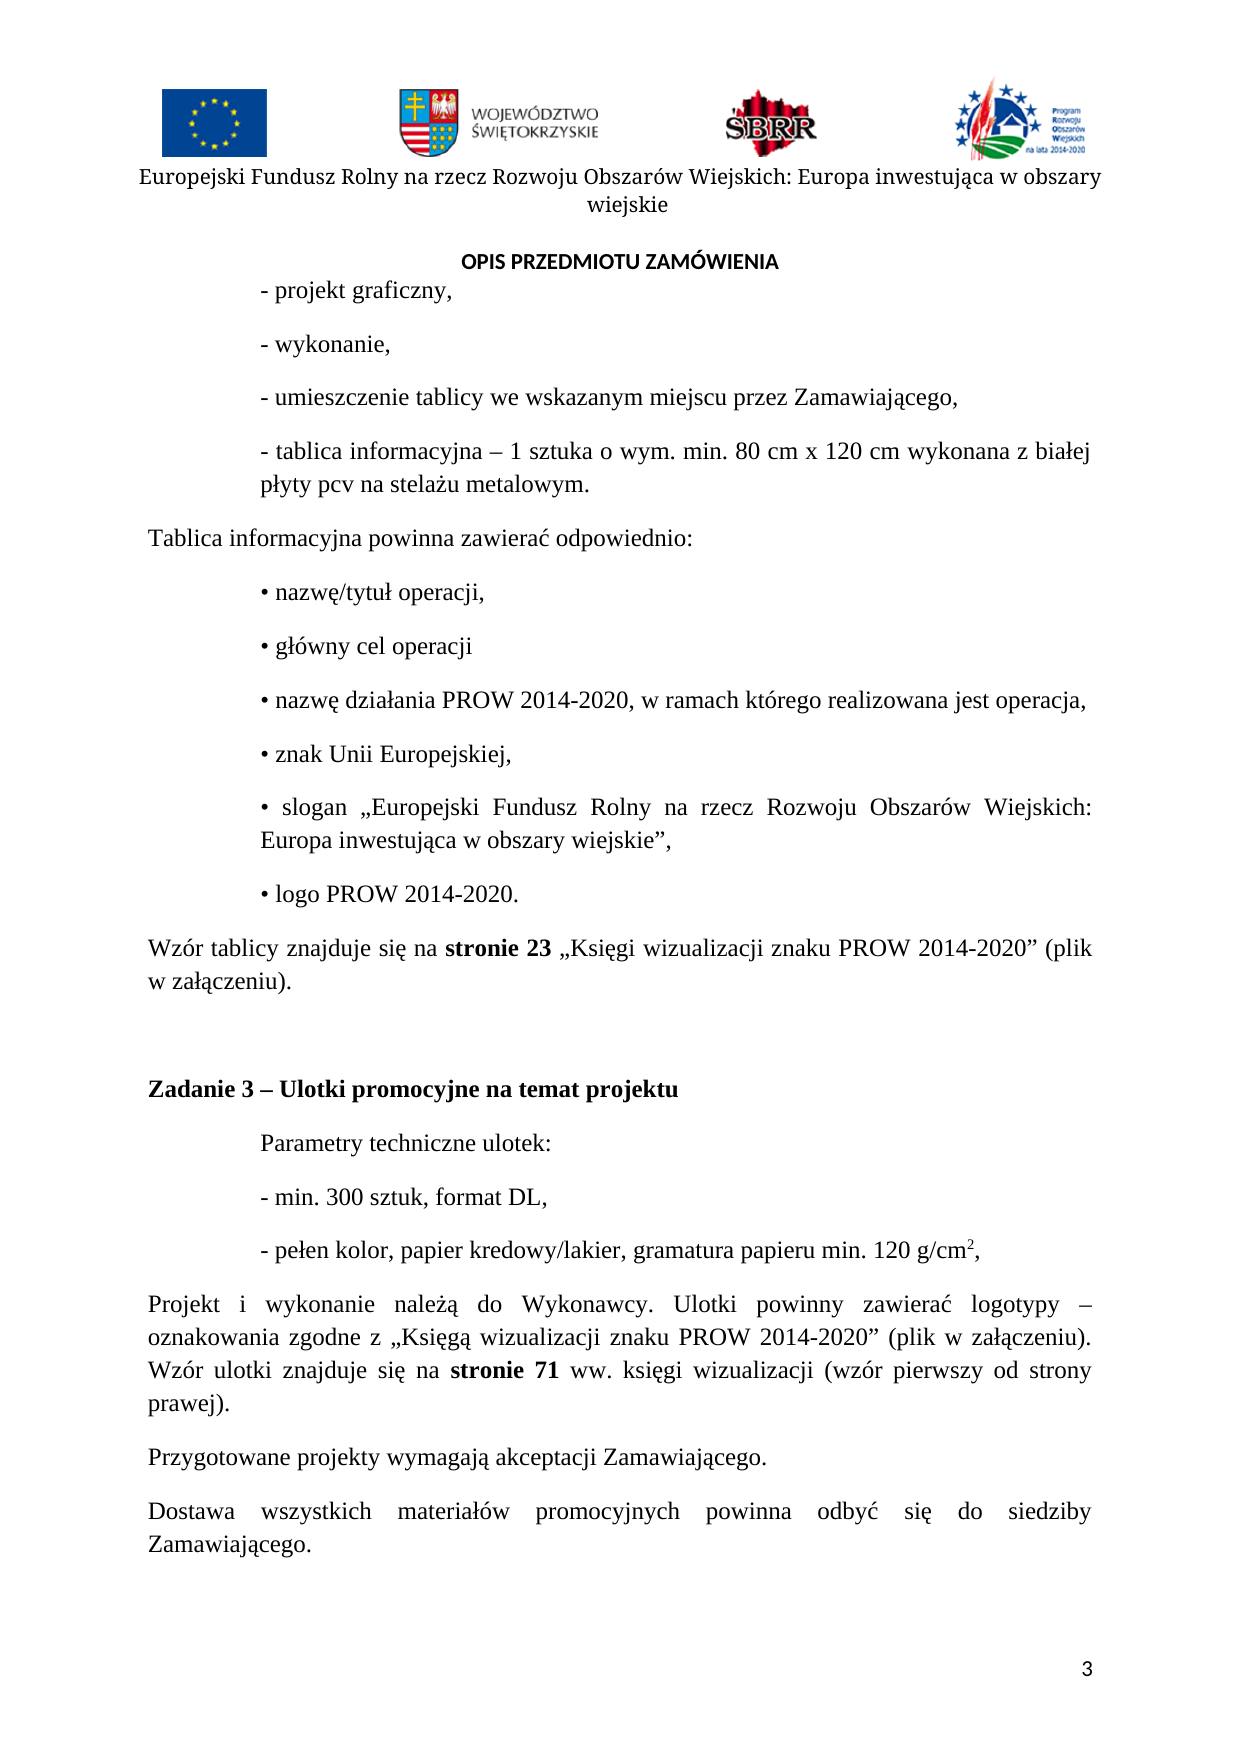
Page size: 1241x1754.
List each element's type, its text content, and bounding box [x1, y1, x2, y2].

list • nazwę/tytuł operacji, [260, 577, 1093, 606]
text Tablica informacyjna powinna zawierać odpowiednio: [148, 523, 1093, 552]
list - projekt graficzny, [260, 275, 1093, 303]
list - umieszczenie tablicy we wskazanym miejscu przez Zamawiającego, [260, 382, 1093, 411]
list - min. 300 sztuk, format DL, [260, 1182, 1093, 1210]
list • slogan „Europejski Fundusz Rolny na rzecz Rozwoju Obszarów Wiejskich: Europa inwestująca w obszary wiejskie”, [260, 792, 1093, 854]
list - wykonanie, [260, 329, 1093, 357]
text Dostawa wszystkich materiałów promocyjnych powinna odbyć się do siedziby Zamawiającego. [148, 1496, 1093, 1558]
picture [154, 73, 1087, 162]
list • znak Unii Europejskiej, [260, 739, 1093, 767]
list • logo PROW 2014-2020. [260, 879, 1093, 908]
text Zadanie 3 – Ulotki promocyjne na temat projektu [148, 1074, 1093, 1103]
text Wzór tablicy znajduje się na stronie 23 „Księgi wizualizacji znaku PROW 2014-2020” (plik w załączeniu). [148, 933, 1093, 995]
text Przygotowane projekty wymagają akceptacji Zamawiającego. [148, 1442, 1093, 1471]
list Parametry techniczne ulotek: [260, 1128, 1093, 1157]
list • nazwę działania PROW 2014-2020, w ramach którego realizowana jest operacja, [260, 685, 1093, 713]
list - pełen kolor, papier kredowy/lakier, gramatura papieru min. 120 g/cm2, [260, 1236, 1093, 1264]
list • główny cel operacji [260, 631, 1093, 660]
list - tablica informacyjna – 1 sztuka o wym. min. 80 cm x 120 cm wykonana z białej płyty pcv na stelażu metalowym. [260, 436, 1093, 498]
text Projekt i wykonanie należą do Wykonawcy. Ulotki powinny zawierać logotypy – oznakowania zgodne z „Księgą wizualizacji znaku PROW 2014-2020” (plik w załączeniu). Wzór ulotki znajduje się na stronie 71 ww. księgi wizualizacji (wzór pierwszy od strony prawej). [148, 1289, 1093, 1417]
